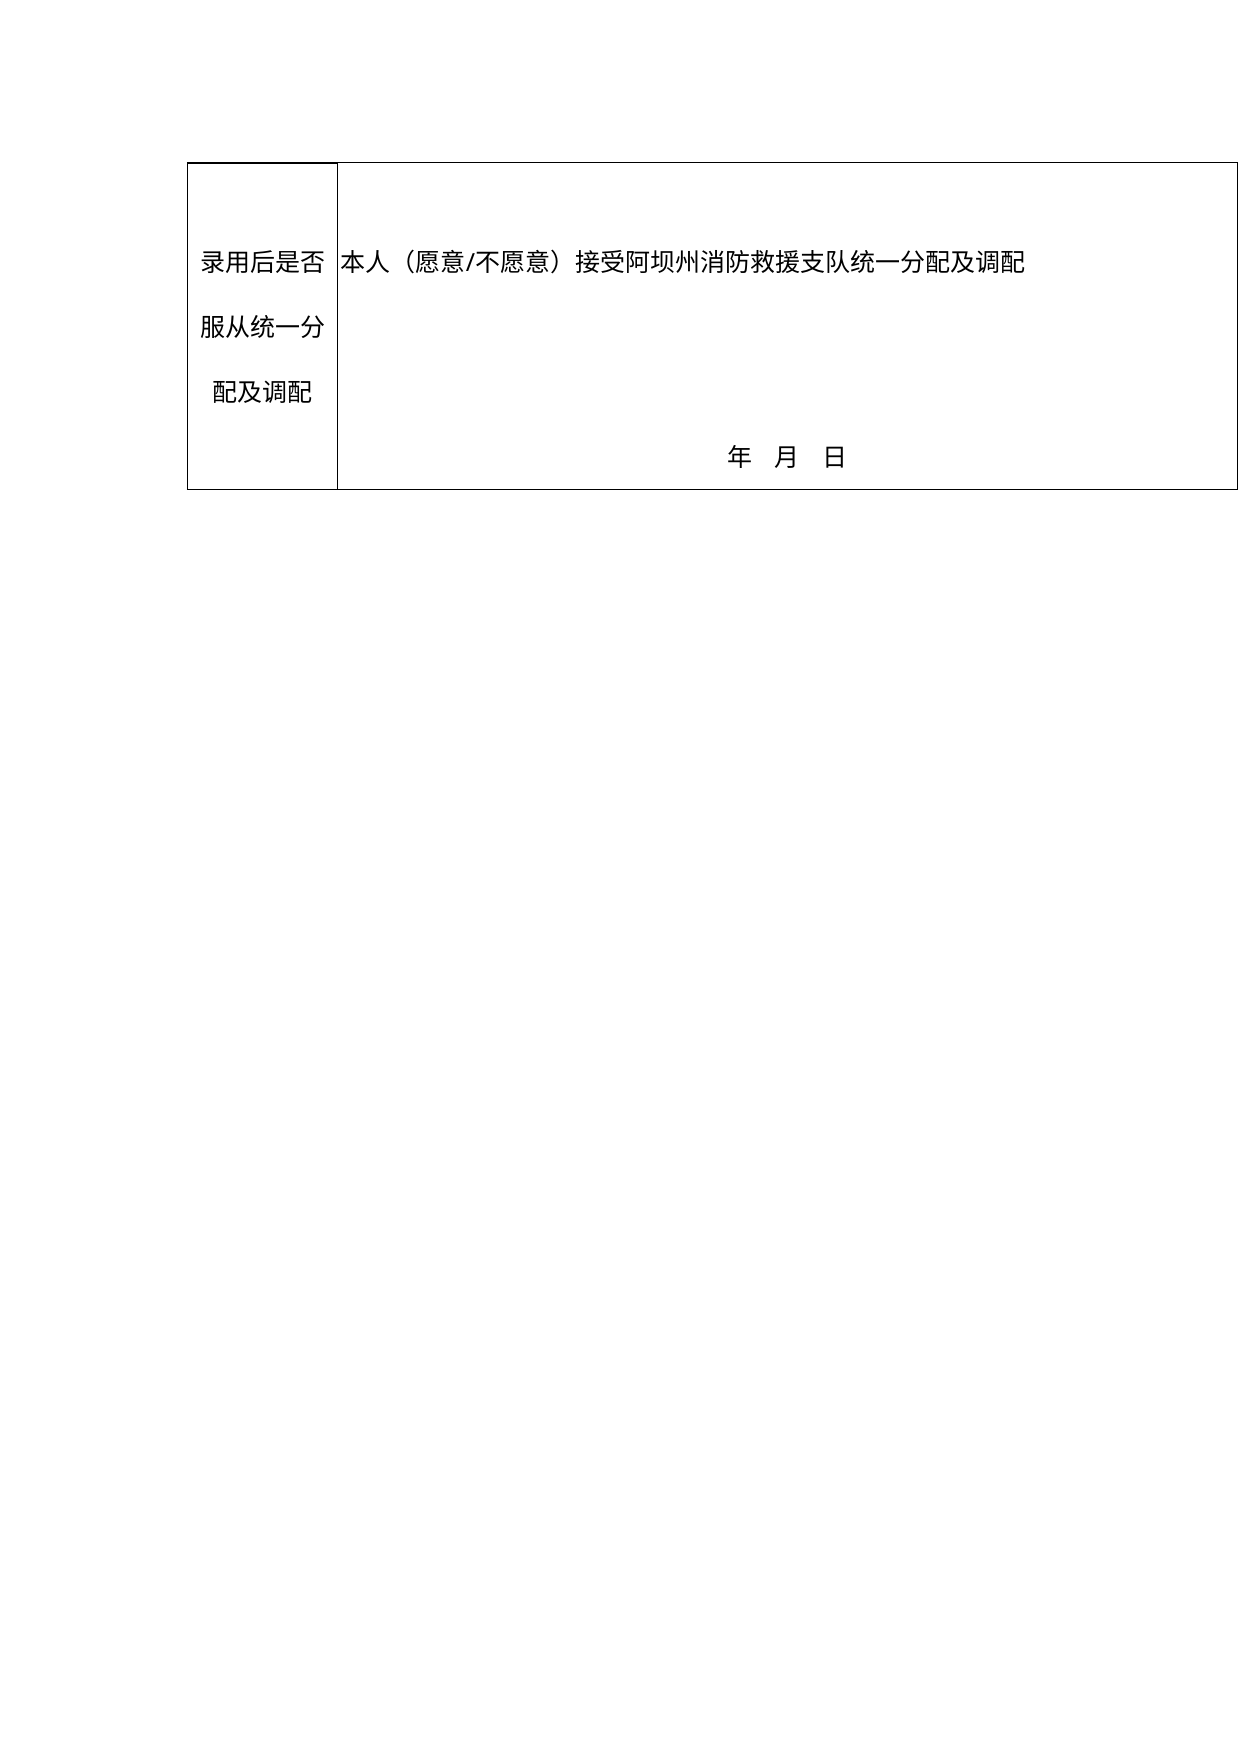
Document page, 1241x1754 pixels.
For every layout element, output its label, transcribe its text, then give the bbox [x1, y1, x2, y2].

table_cell 录用后是否服从统一分配及调配 [188, 164, 337, 488]
table_cell 本人（愿意/不愿意）接受阿坝州消防救援支队统一分配及调配 年 月 日 [338, 163, 1237, 488]
